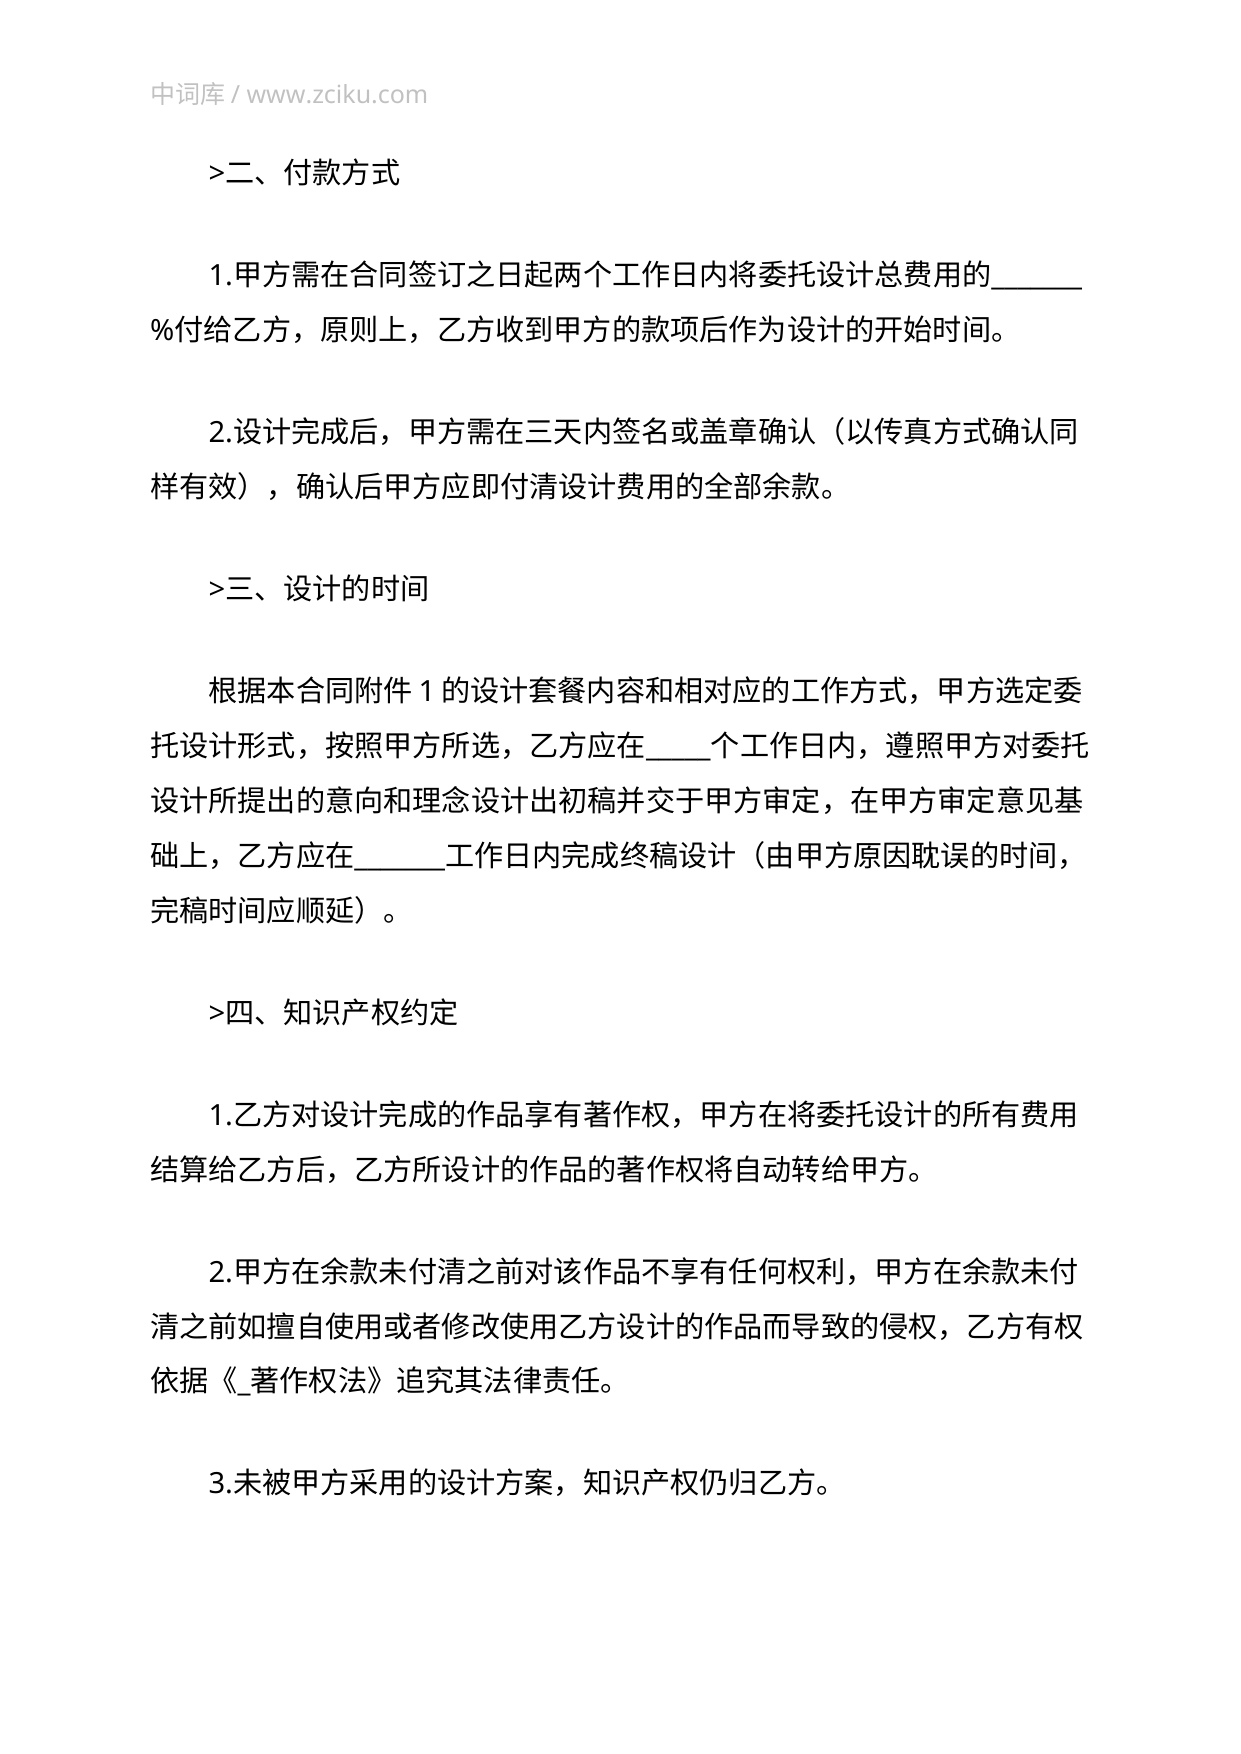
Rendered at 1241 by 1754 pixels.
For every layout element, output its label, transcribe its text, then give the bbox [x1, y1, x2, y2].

text 1.乙方对设计完成的作品享有著作权，甲方在将委托设计的所有费用结算给乙方后，乙方所设计的作品的著作权将自动转给甲方。 [150, 1091, 1090, 1189]
text >三、设计的时间 [150, 566, 1090, 608]
text 根据本合同附件1的设计套餐内容和相对应的工作方式，甲方选定委托设计形式，按照甲方所选，乙方应在_____个工作日内，遵照甲方对委托设计所提出的意向和理念设计出初稿并交于甲方审定，在甲方审定意见基础上，乙方应在_______工作日内完成终稿设计（由甲方原因耽误的时间，完稿时间应顺延）。 [150, 668, 1090, 930]
text 2.设计完成后，甲方需在三天内签名或盖章确认（以传真方式确认同样有效），确认后甲方应即付清设计费用的全部余款。 [150, 409, 1090, 506]
text 2.甲方在余款未付清之前对该作品不享有任何权利，甲方在余款未付清之前如擅自使用或者修改使用乙方设计的作品而导致的侵权，乙方有权依据《_著作权法》追究其法律责任。 [150, 1248, 1090, 1400]
text >四、知识产权约定 [150, 989, 1090, 1032]
text 3.未被甲方采用的设计方案，知识产权仍归乙方。 [150, 1460, 1090, 1502]
text >二、付款方式 [150, 150, 1090, 192]
text 1.甲方需在合同签订之日起两个工作日内将委托设计总费用的_______%付给乙方，原则上，乙方收到甲方的款项后作为设计的开始时间。 [150, 252, 1090, 349]
